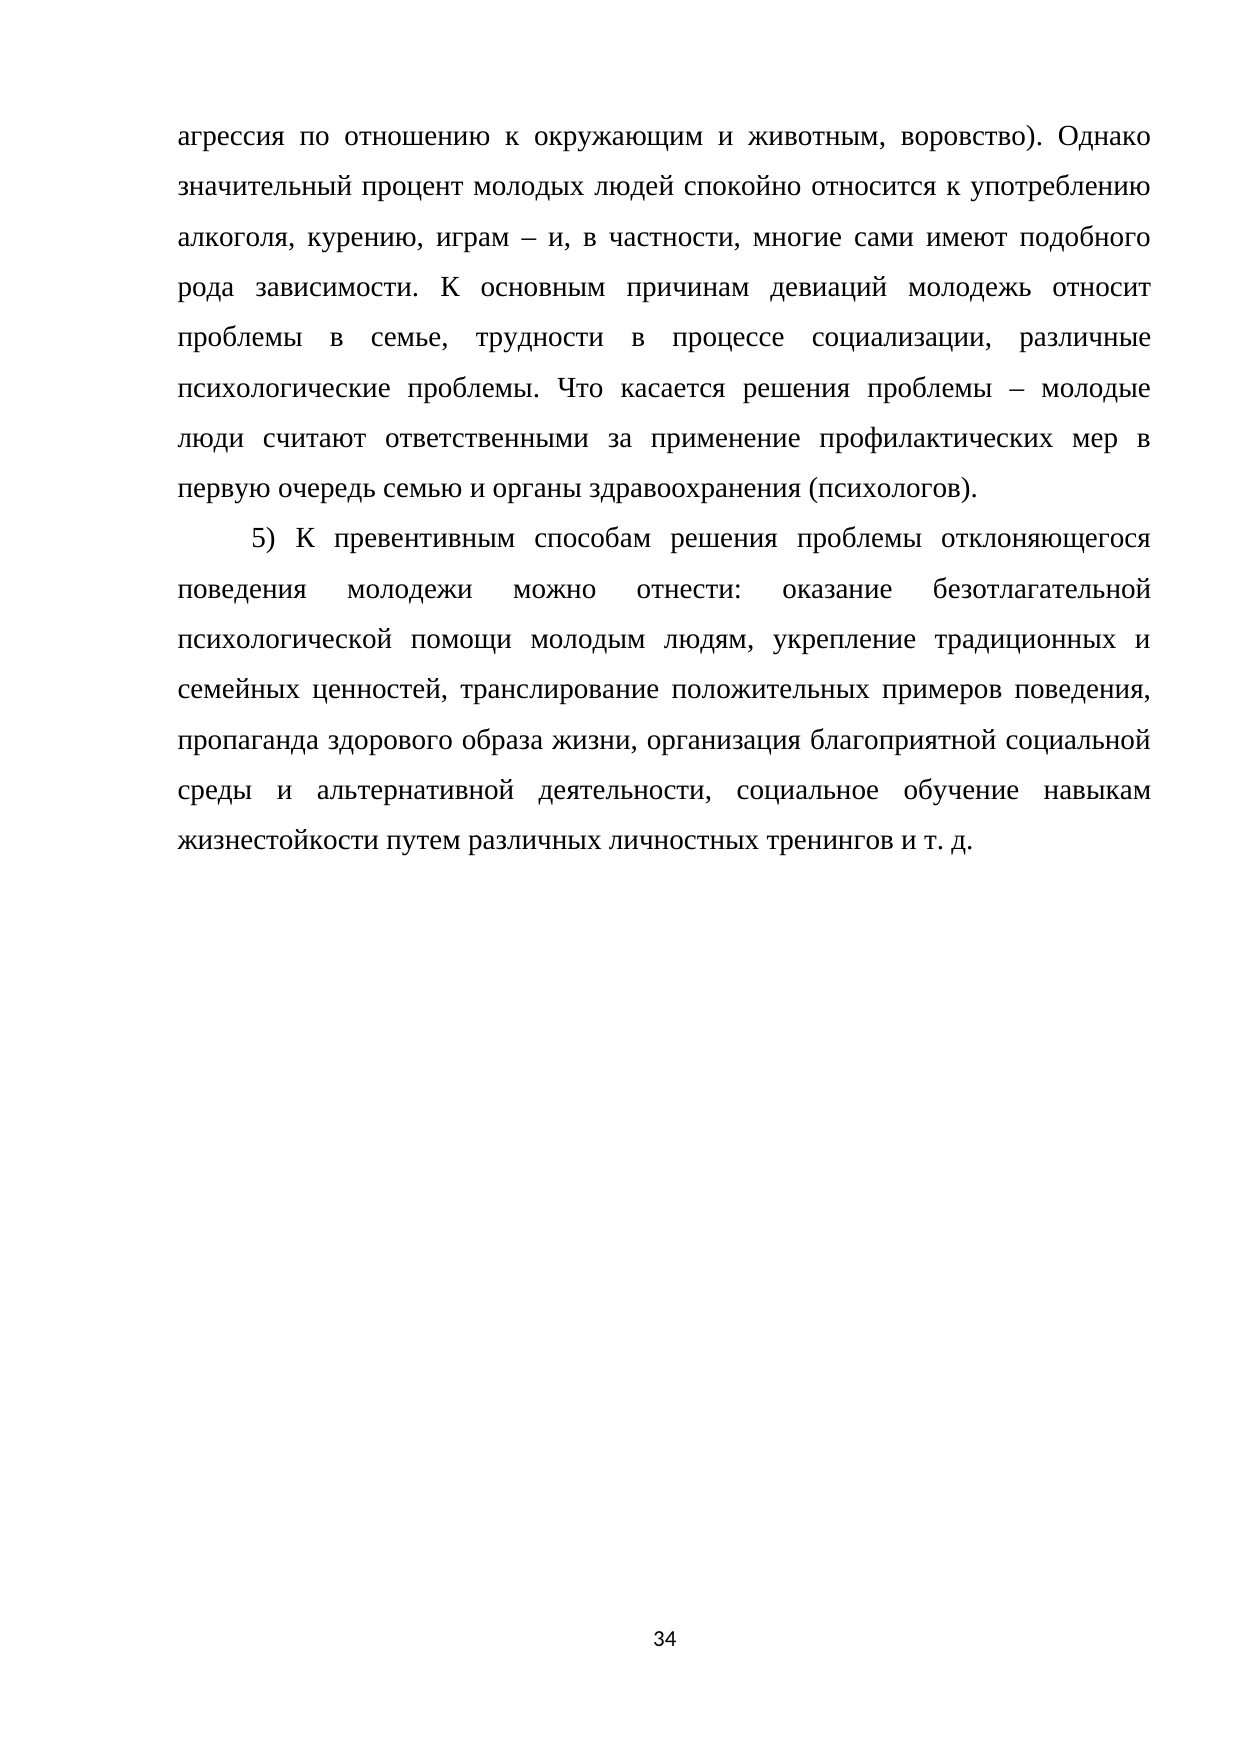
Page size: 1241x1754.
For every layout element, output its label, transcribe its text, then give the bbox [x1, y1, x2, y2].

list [177, 118, 1152, 504]
list К превентивным способам решения проблемы отклоняющегося поведения молодежи можно отнести: оказание безотлагательной психологической помощи молодым людям, укрепление традиционных и семейных ценностей, транслирование положительных примеров поведения, пропаганда здорового образа жизни, организация благоприятной социальной среды и альтернативной деятельности, социальное обучение навыкам жизнестойкости путем различных личностных тренингов и т. д. [177, 521, 1152, 856]
